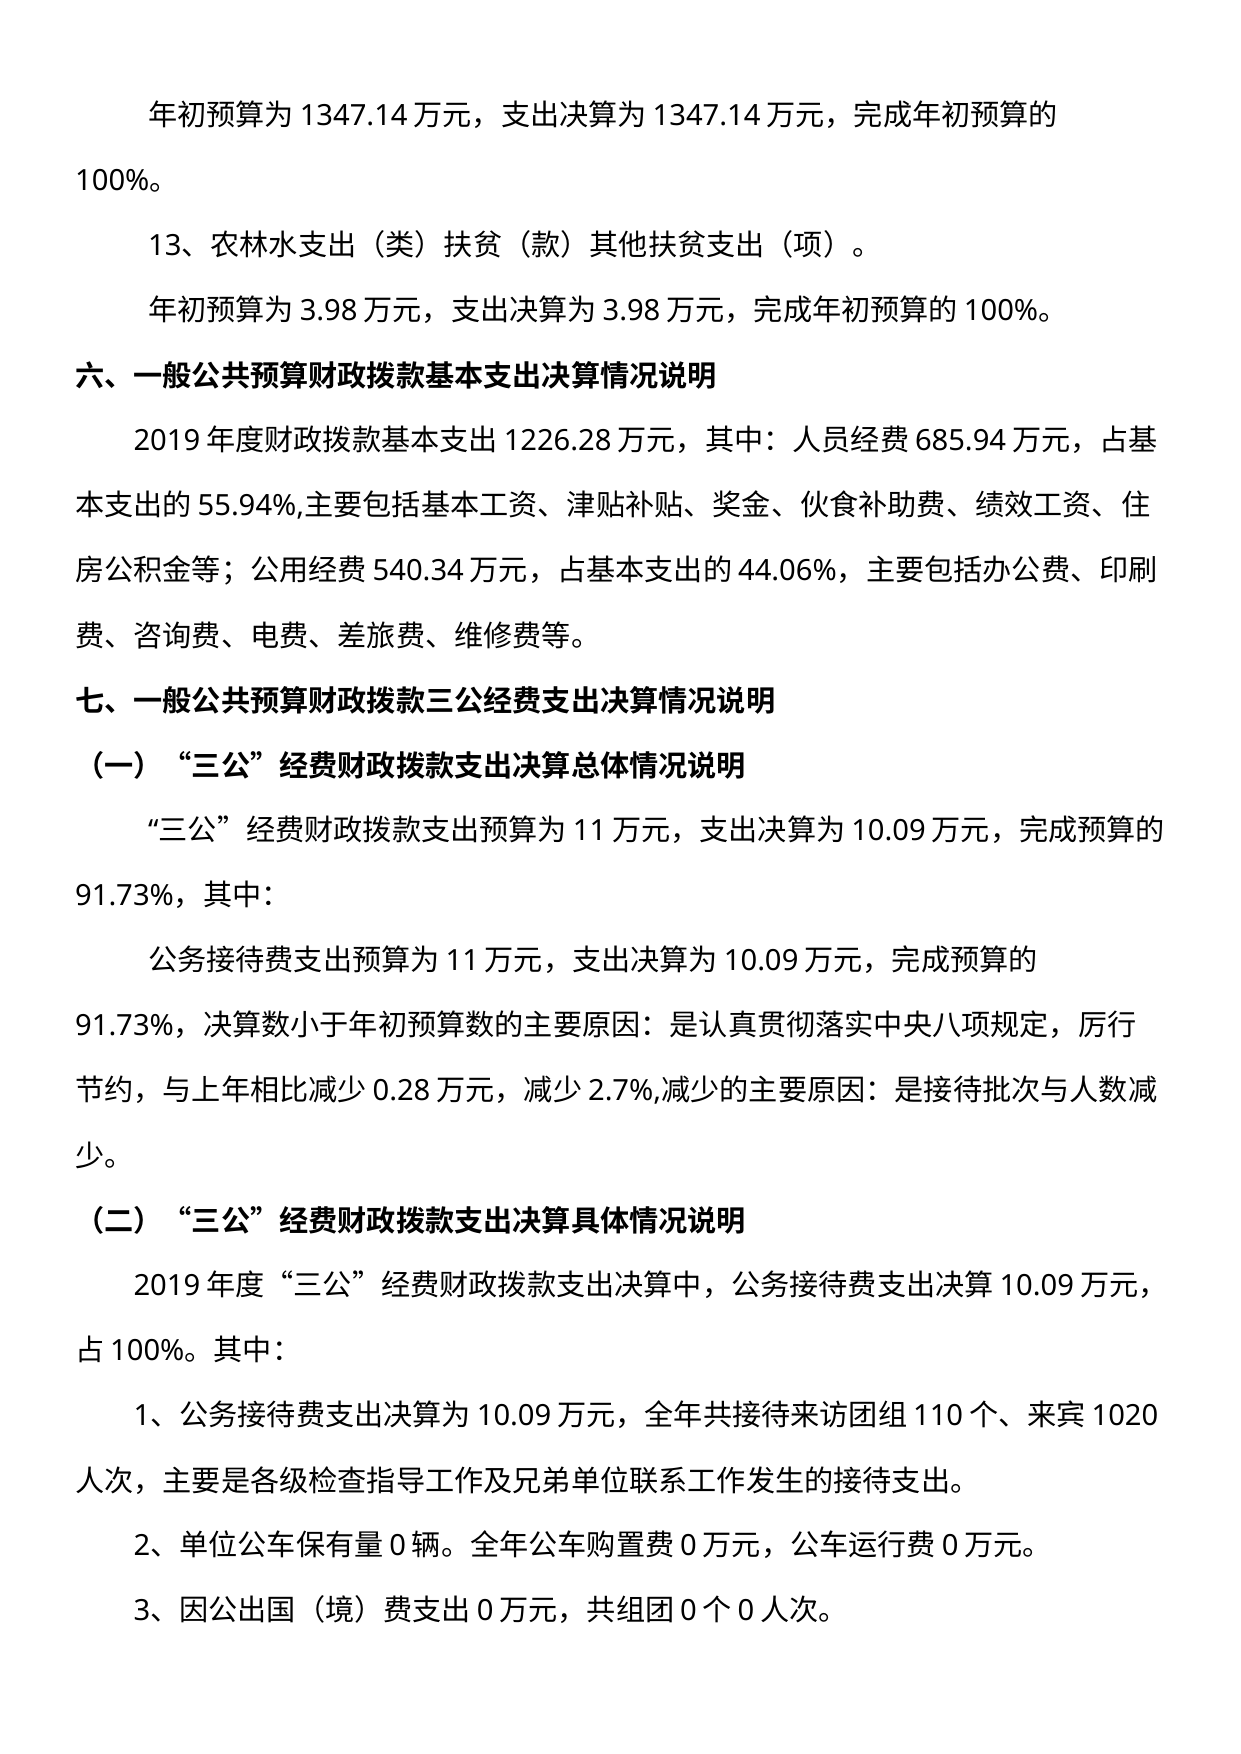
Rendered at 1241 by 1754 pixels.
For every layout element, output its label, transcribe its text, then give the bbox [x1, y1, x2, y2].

text 六、一般公共预算财政拨款基本支出决算情况说明 [75, 341, 1165, 406]
text 2019年度财政拨款基本支出1226.28万元，其中：人员经费685.94万元，占基本支出的55.94%,主要包括基本工资、津贴补贴、奖金、伙食补助费、绩效工资、住房公积金等；公用经费540.34万元，占基本支出的44.06%，主要包括办公费、印刷费、咨询费、电费、差旅费、维修费等。 [75, 406, 1165, 666]
list 2、单位公车保有量0辆。全年公车购置费0万元，公车运行费0万元。 [75, 1511, 1165, 1576]
text 2019年度“三公”经费财政拨款支出决算中，公务接待费支出决算10.09万元，占100%。其中： [75, 1251, 1165, 1381]
list 3、因公出国（境）费支出0万元，共组团0个0人次。 [75, 1576, 1165, 1641]
text 公务接待费支出预算为11万元，支出决算为10.09万元，完成预算的91.73%，决算数小于年初预算数的主要原因：是认真贯彻落实中央八项规定，厉行节约，与上年相比减少0.28万元，减少2.7%,减少的主要原因：是接待批次与人数减少。 [75, 926, 1165, 1186]
text 七、一般公共预算财政拨款三公经费支出决算情况说明 [75, 666, 1165, 731]
text “三公”经费财政拨款支出预算为11万元，支出决算为10.09万元，完成预算的91.73%，其中： [75, 796, 1165, 926]
text 年初预算为3.98万元，支出决算为3.98万元，完成年初预算的100%。 [75, 276, 1165, 341]
list 1、公务接待费支出决算为10.09万元，全年共接待来访团组110个、来宾1020人次，主要是各级检查指导工作及兄弟单位联系工作发生的接待支出。 [75, 1381, 1165, 1511]
text （一）“三公”经费财政拨款支出决算总体情况说明 [75, 731, 1165, 796]
text 13、农林水支出（类）扶贫（款）其他扶贫支出（项）。 [75, 211, 1165, 276]
text 年初预算为1347.14万元，支出决算为1347.14万元，完成年初预算的100%。 [75, 81, 1165, 211]
text （二）“三公”经费财政拨款支出决算具体情况说明 [75, 1186, 1165, 1251]
